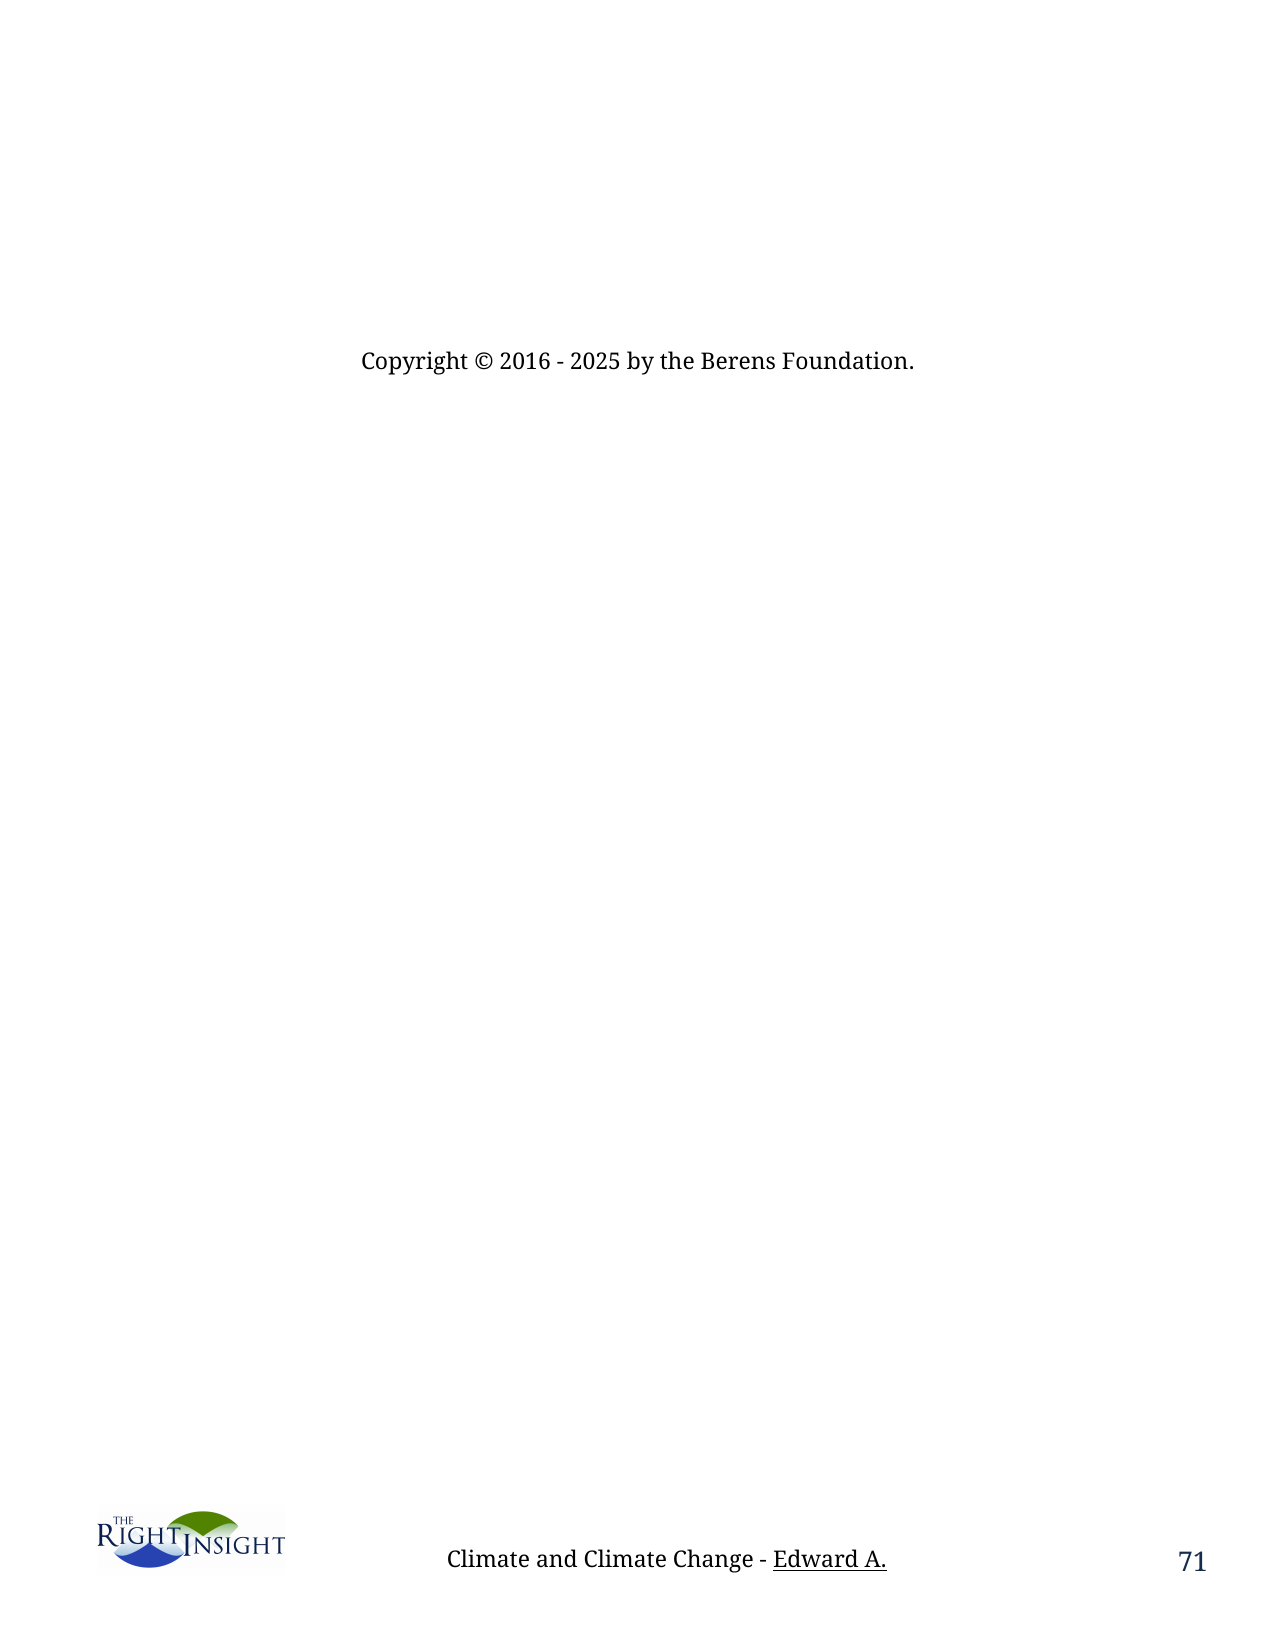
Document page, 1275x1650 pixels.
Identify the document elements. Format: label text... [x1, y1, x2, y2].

text Copyright © 2016 - 2025 by the Berens Foundation. [97, 345, 1177, 376]
picture [97, 1504, 285, 1575]
